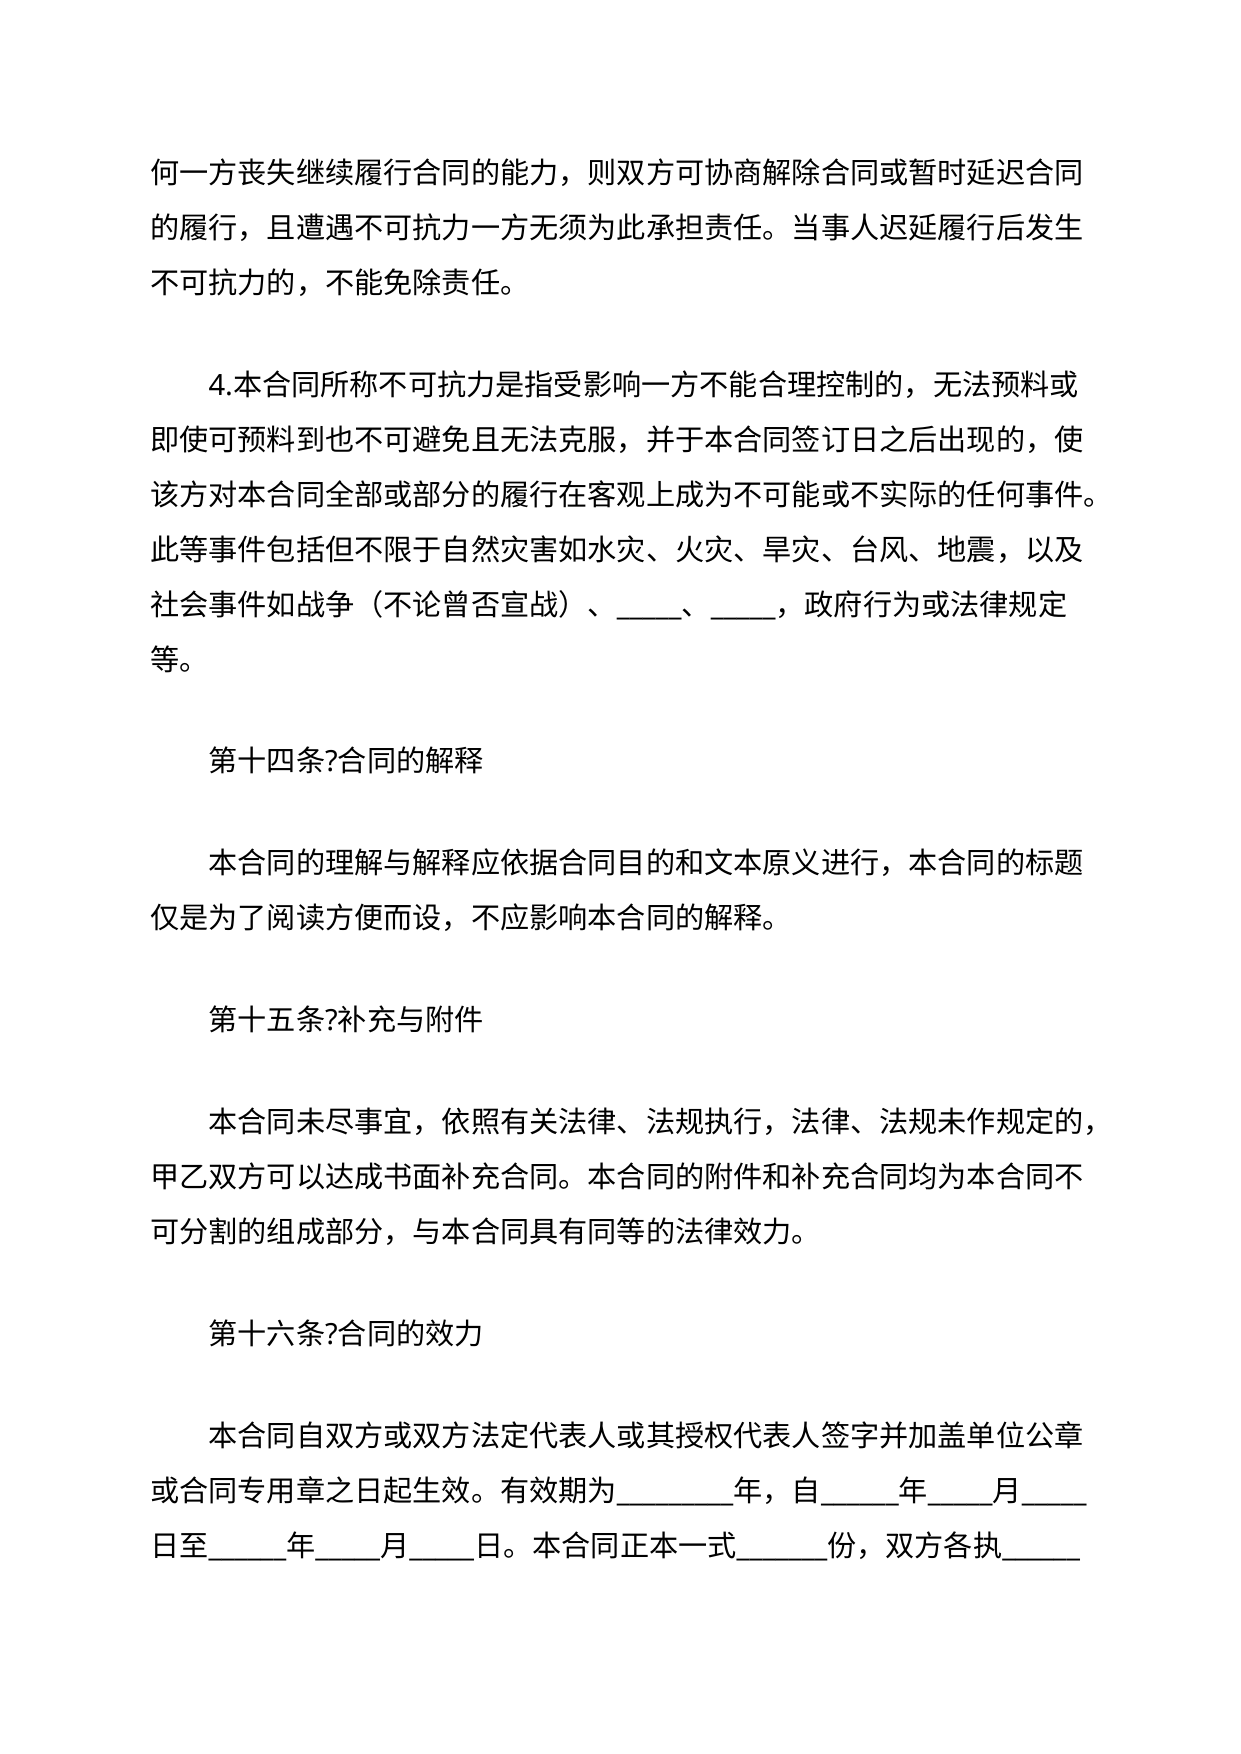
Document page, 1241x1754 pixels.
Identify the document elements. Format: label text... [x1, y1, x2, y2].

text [150, 150, 1090, 302]
text 本合同的理解与解释应依据合同目的和文本原义进行，本合同的标题仅是为了阅读方便而设，不应影响本合同的解释。 [150, 840, 1090, 937]
text 本合同未尽事宜，依照有关法律、法规执行，法律、法规未作规定的，甲乙双方可以达成书面补充合同。本合同的附件和补充合同均为本合同不可分割的组成部分，与本合同具有同等的法律效力。 [150, 1099, 1090, 1251]
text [150, 1412, 1090, 1564]
text 4.本合同所称不可抗力是指受影响一方不能合理控制的，无法预料或即使可预料到也不可避免且无法克服，并于本合同签订日之后出现的，使该方对本合同全部或部分的履行在客观上成为不可能或不实际的任何事件。此等事件包括但不限于自然灾害如水灾、火灾、旱灾、台风、地震，以及社会事件如战争（不论曾否宣战）、_____、_____，政府行为或法律规定等。 [150, 362, 1090, 678]
text 第十五条?补充与附件 [150, 997, 1090, 1039]
text 第十六条?合同的效力 [150, 1310, 1090, 1353]
text 第十四条?合同的解释 [150, 738, 1090, 780]
